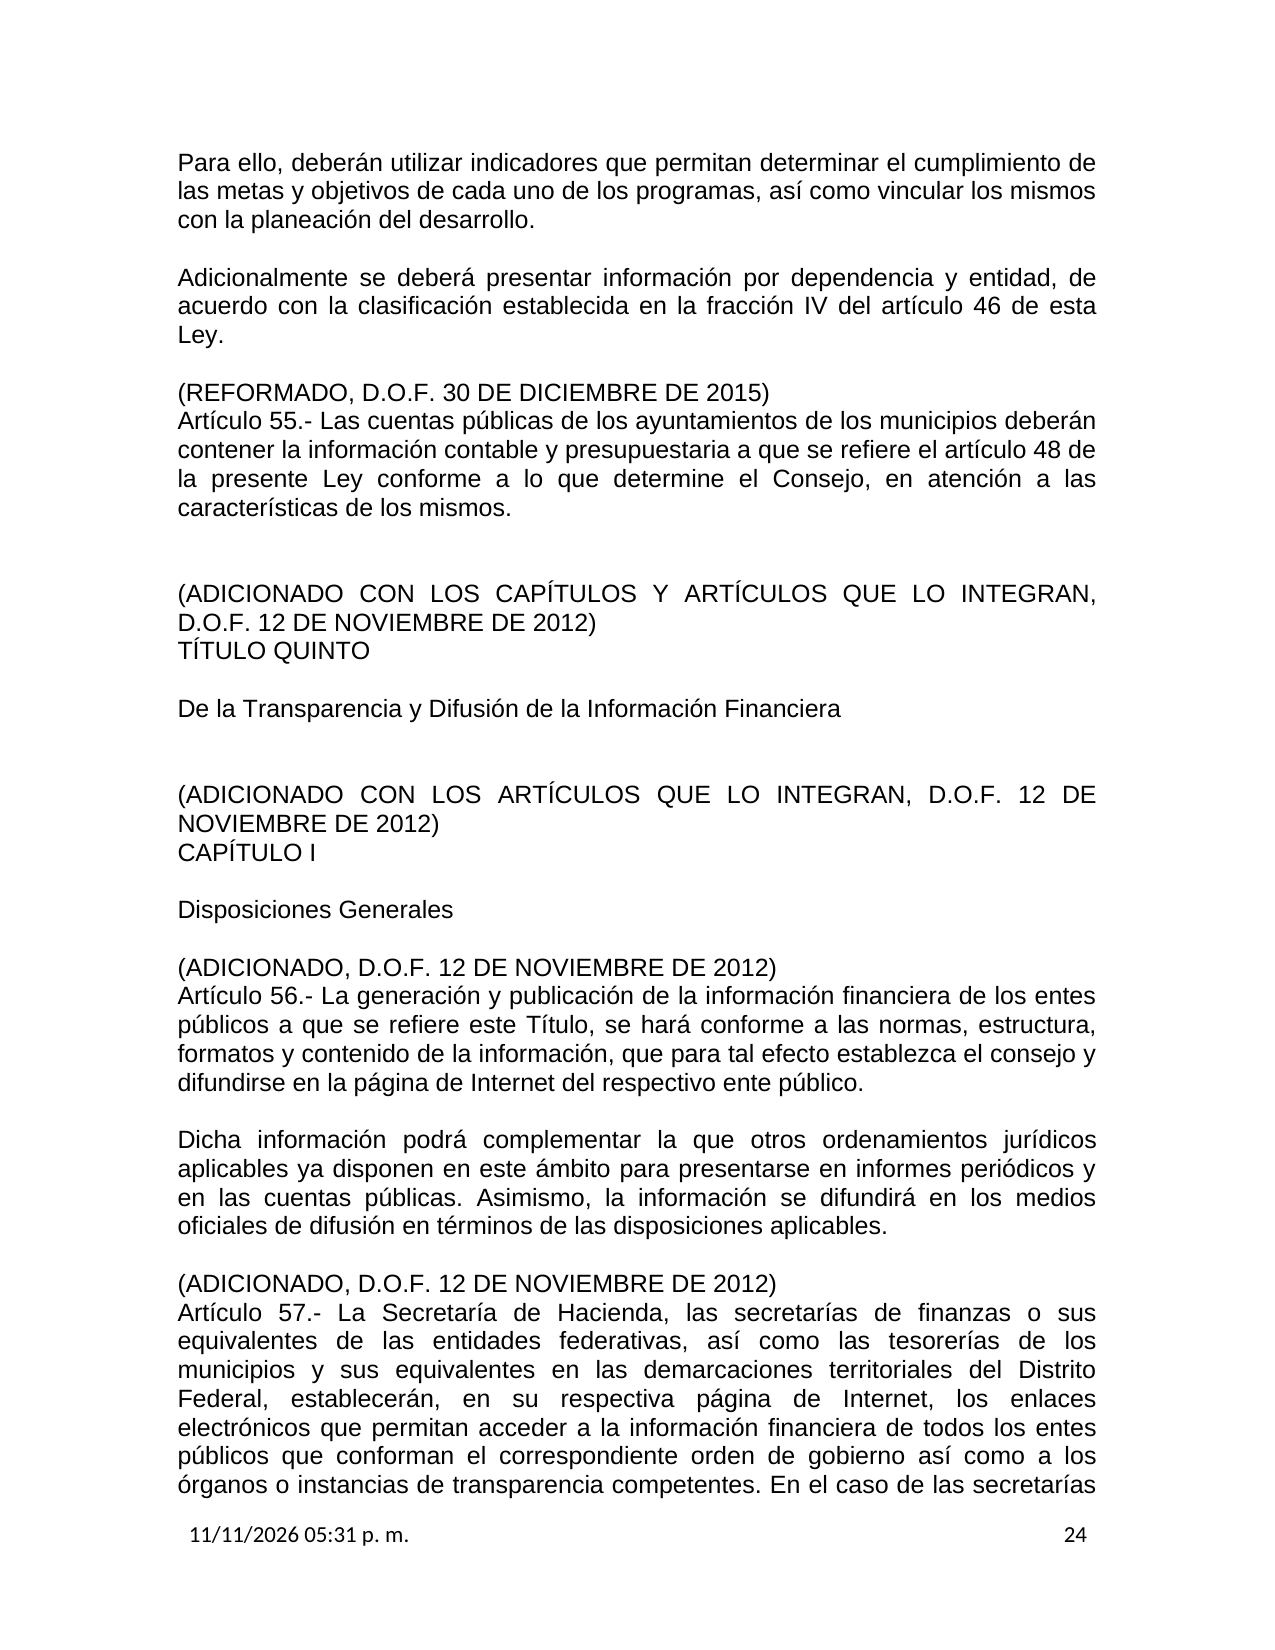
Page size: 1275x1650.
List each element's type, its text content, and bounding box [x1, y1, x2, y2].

text CAPÍTULO I [177, 838, 1098, 866]
text Adicionalmente se deberá presentar información por dependencia y entidad, de acuerdo con la clasificación establecida en la fracción IV del artículo 46 de esta Ley. [177, 263, 1098, 349]
text (ADICIONADO, D.O.F. 12 DE NOVIEMBRE DE 2012) [177, 1269, 1098, 1298]
text (ADICIONADO, D.O.F. 12 DE NOVIEMBRE DE 2012) [177, 953, 1098, 981]
text De la Transparencia y Difusión de la Información Financiera [177, 694, 1098, 723]
text TÍTULO QUINTO [177, 636, 1098, 665]
text (ADICIONADO CON LOS CAPÍTULOS Y ARTÍCULOS QUE LO INTEGRAN, D.O.F. 12 DE NOVIEMBRE DE 2012) [177, 579, 1098, 636]
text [177, 1298, 1098, 1499]
text (REFORMADO, D.O.F. 30 DE DICIEMBRE DE 2015) [177, 378, 1098, 406]
text Artículo 55.- Las cuentas públicas de los ayuntamientos de los municipios deberán contener la información contable y presupuestaria a que se refiere el artículo 48 de la presente Ley conforme a lo que determine el Consejo, en atención a las características de los mismos. [177, 406, 1098, 521]
text (ADICIONADO CON LOS ARTÍCULOS QUE LO INTEGRAN, D.O.F. 12 DE NOVIEMBRE DE 2012) [177, 780, 1098, 838]
text Dicha información podrá complementar la que otros ordenamientos jurídicos aplicables ya disponen en este ámbito para presentarse en informes periódicos y en las cuentas públicas. Asimismo, la información se difundirá en los medios oficiales de difusión en términos de las disposiciones aplicables. [177, 1125, 1098, 1240]
text Artículo 56.- La generación y publicación de la información financiera de los entes públicos a que se refiere este Título, se hará conforme a las normas, estructura, formatos y contenido de la información, que para tal efecto establezca el consejo y difundirse en la página de Internet del respectivo ente público. [177, 981, 1098, 1096]
text Disposiciones Generales [177, 895, 1098, 924]
text Para ello, deberán utilizar indicadores que permitan determinar el cumplimiento de las metas y objetivos de cada uno de los programas, así como vincular los mismos con la planeación del desarrollo. [177, 148, 1098, 234]
